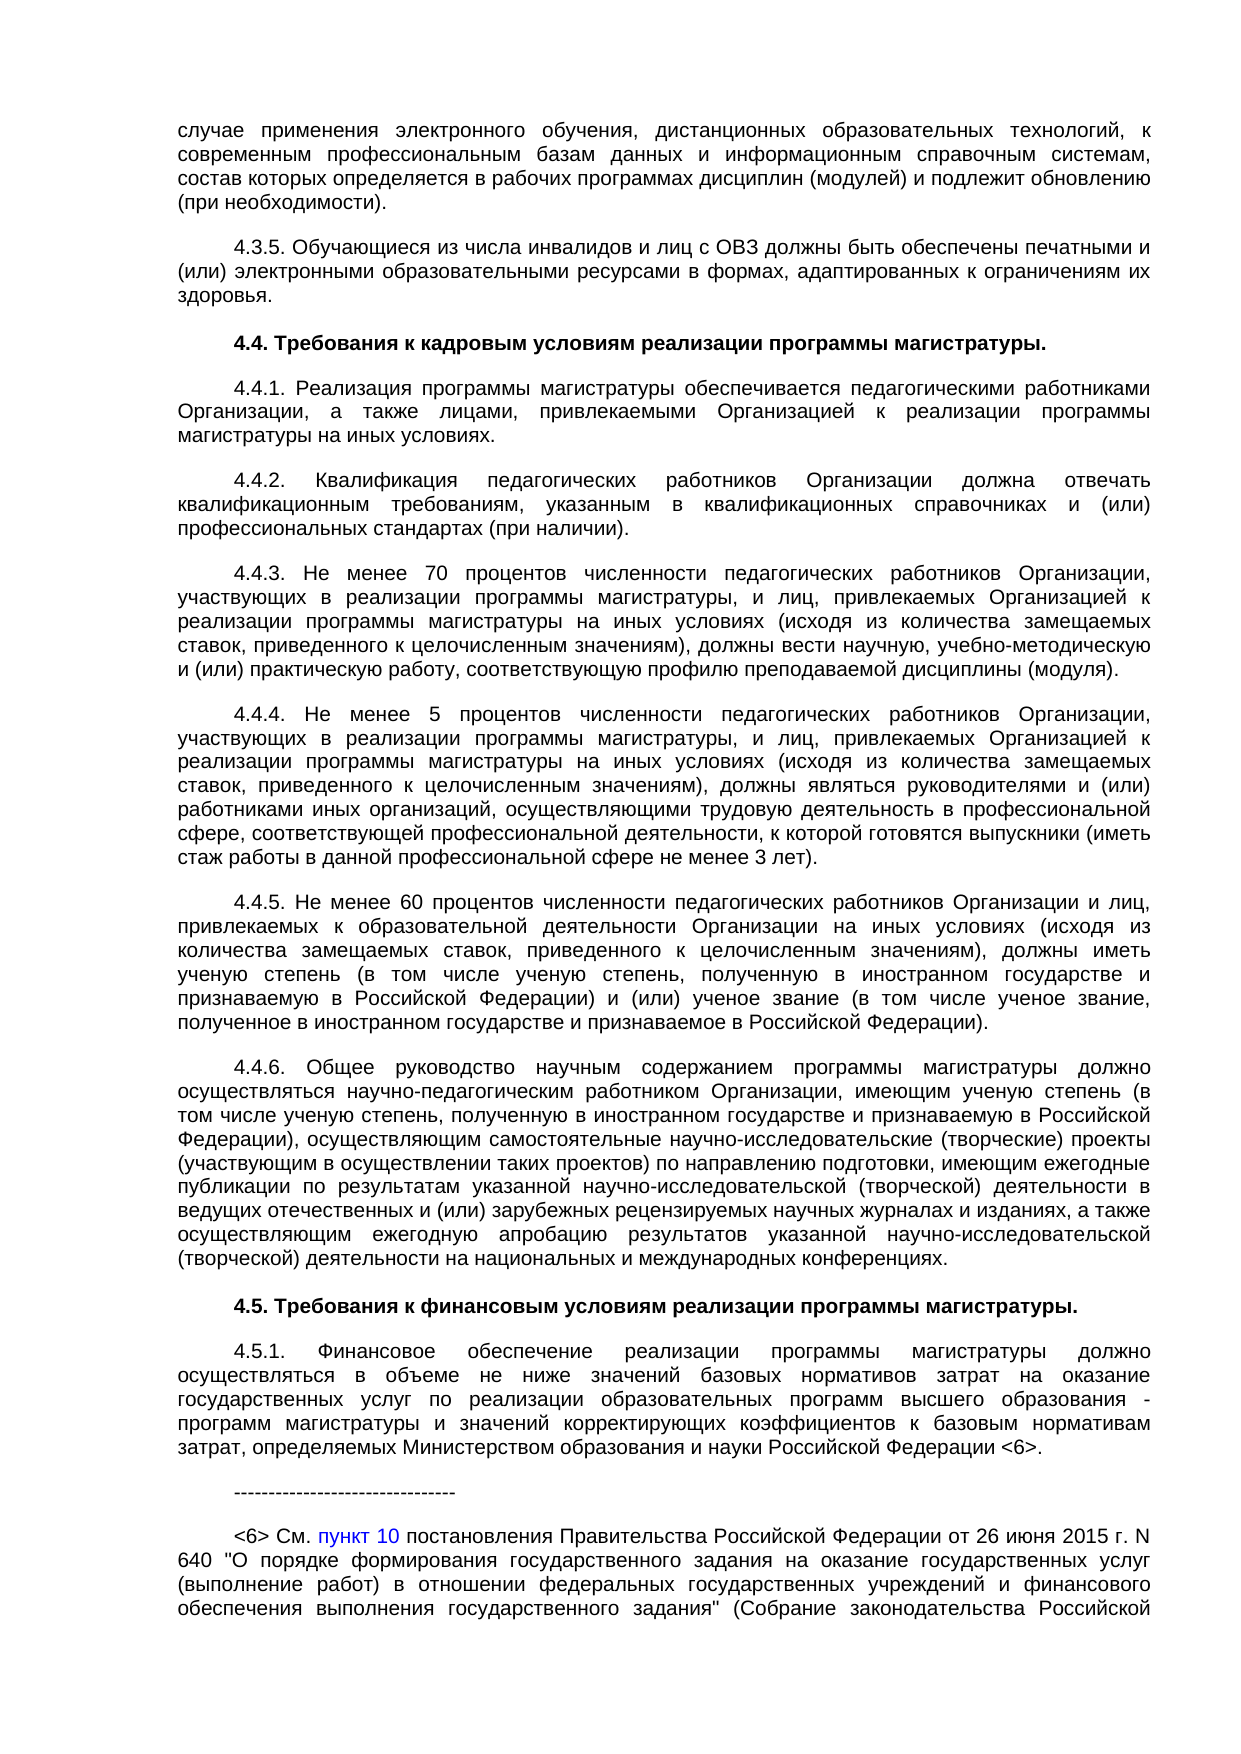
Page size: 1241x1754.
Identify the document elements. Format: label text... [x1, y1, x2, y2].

title 4.4. Требования к кадровым условиям реализации программы магистратуры. [177, 331, 1152, 354]
text 4.4.6. Общее руководство научным содержанием программы магистратуры должно осуществляться научно-педагогическим работником Организации, имеющим ученую степень (в том числе ученую степень, полученную в иностранном государстве и признаваемую в Российской Федерации), осуществляющим самостоятельные научно-исследовательские (творческие) проекты (участвующим в осуществлении таких проектов) по направлению подготовки, имеющим ежегодные публикации по результатам указанной научно-исследовательской (творческой) деятельности в ведущих отечественных и (или) зарубежных рецензируемых научных журналах и изданиях, а также осуществляющим ежегодную апробацию результатов указанной научно-исследовательской (творческой) деятельности на национальных и международных конференциях. [177, 1054, 1152, 1270]
text 4.4.2. Квалификация педагогических работников Организации должна отвечать квалификационным требованиям, указанным в квалификационных справочниках и (или) профессиональных стандартах (при наличии). [177, 468, 1152, 540]
text -------------------------------- [177, 1479, 1152, 1503]
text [177, 1524, 1152, 1620]
text 4.4.4. Не менее 5 процентов численности педагогических работников Организации, участвующих в реализации программы магистратуры, и лиц, привлекаемых Организацией к реализации программы магистратуры на иных условиях (исходя из количества замещаемых ставок, приведенного к целочисленным значениям), должны являться руководителями и (или) работниками иных организаций, осуществляющими трудовую деятельность в профессиональной сфере, соответствующей профессиональной деятельности, к которой готовятся выпускники (иметь стаж работы в данной профессиональной сфере не менее 3 лет). [177, 701, 1152, 869]
title 4.5. Требования к финансовым условиям реализации программы магистратуры. [177, 1294, 1152, 1318]
text 4.4.5. Не менее 60 процентов численности педагогических работников Организации и лиц, привлекаемых к образовательной деятельности Организации на иных условиях (исходя из количества замещаемых ставок, приведенного к целочисленным значениям), должны иметь ученую степень (в том числе ученую степень, полученную в иностранном государстве и признаваемую в Российской Федерации) и (или) ученое звание (в том числе ученое звание, полученное в иностранном государстве и признаваемое в Российской Федерации). [177, 890, 1152, 1034]
text 4.4.3. Не менее 70 процентов численности педагогических работников Организации, участвующих в реализации программы магистратуры, и лиц, привлекаемых Организацией к реализации программы магистратуры на иных условиях (исходя из количества замещаемых ставок, приведенного к целочисленным значениям), должны вести научную, учебно-методическую и (или) практическую работу, соответствующую профилю преподаваемой дисциплины (модуля). [177, 561, 1152, 681]
text 4.3.5. Обучающиеся из числа инвалидов и лиц с ОВЗ должны быть обеспечены печатными и (или) электронными образовательными ресурсами в формах, адаптированных к ограничениям их здоровья. [177, 235, 1152, 307]
text 4.4.1. Реализация программы магистратуры обеспечивается педагогическими работниками Организации, а также лицами, привлекаемыми Организацией к реализации программы магистратуры на иных условиях. [177, 375, 1152, 447]
text 4.5.1. Финансовое обеспечение реализации программы магистратуры должно осуществляться в объеме не ниже значений базовых нормативов затрат на оказание государственных услуг по реализации образовательных программ высшего образования - программ магистратуры и значений корректирующих коэффициентов к базовым нормативам затрат, определяемых Министерством образования и науки Российской Федерации <6>. [177, 1339, 1152, 1459]
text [177, 118, 1152, 214]
